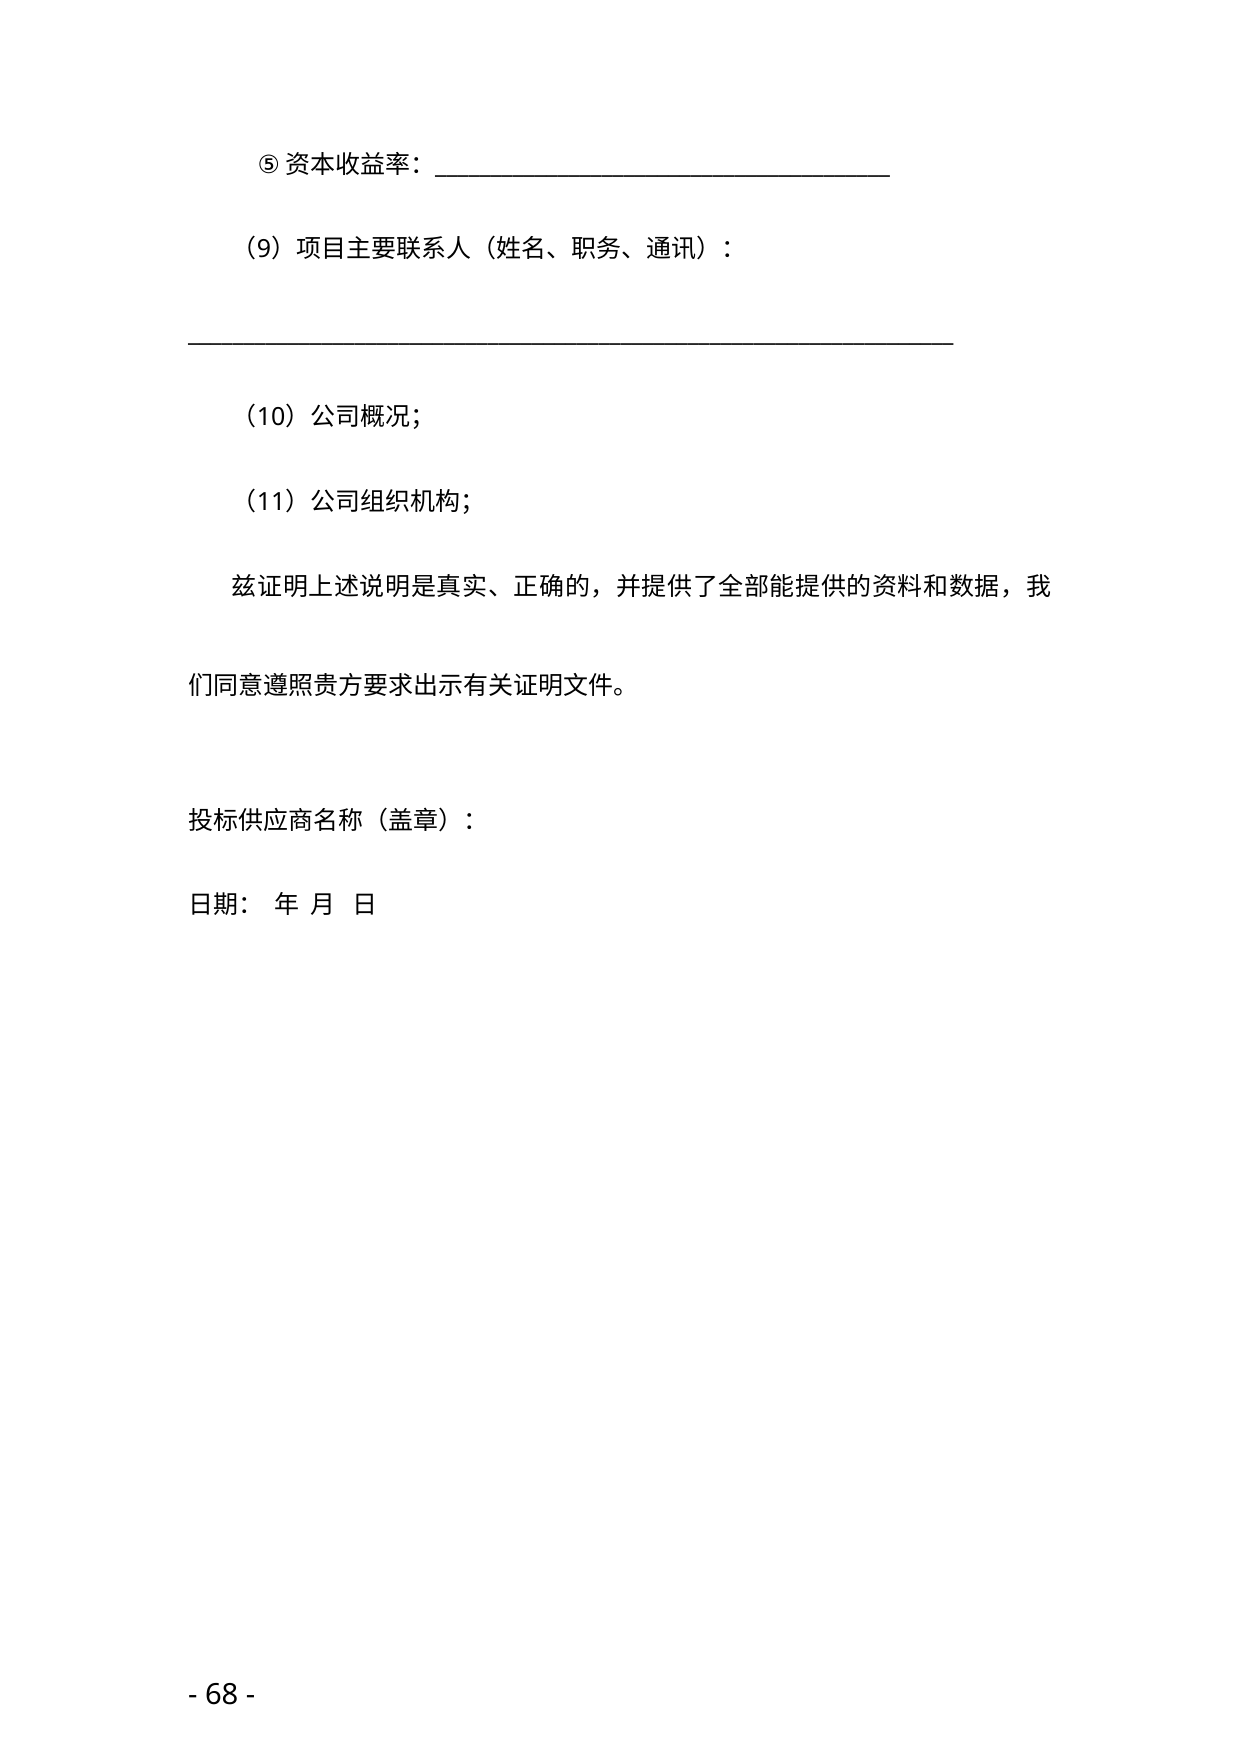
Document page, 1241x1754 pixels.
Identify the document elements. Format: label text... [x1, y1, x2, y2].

text _____________________________________________________________________ [188, 298, 1052, 365]
text （10）公司概况； [188, 382, 1052, 448]
text （11）公司组织机构； [188, 466, 1052, 533]
text 投标供应商名称（盖章）： [188, 785, 1052, 852]
text ⑤资本收益率：_________________________________________ [188, 129, 1052, 196]
text 兹证明上述说明是真实、正确的，并提供了全部能提供的资料和数据，我们同意遵照贵方要求出示有关证明文件。 [188, 551, 1052, 717]
text 日期： 年 月 日 [188, 870, 1052, 936]
text （9）项目主要联系人（姓名、职务、通讯）： [188, 214, 1052, 280]
